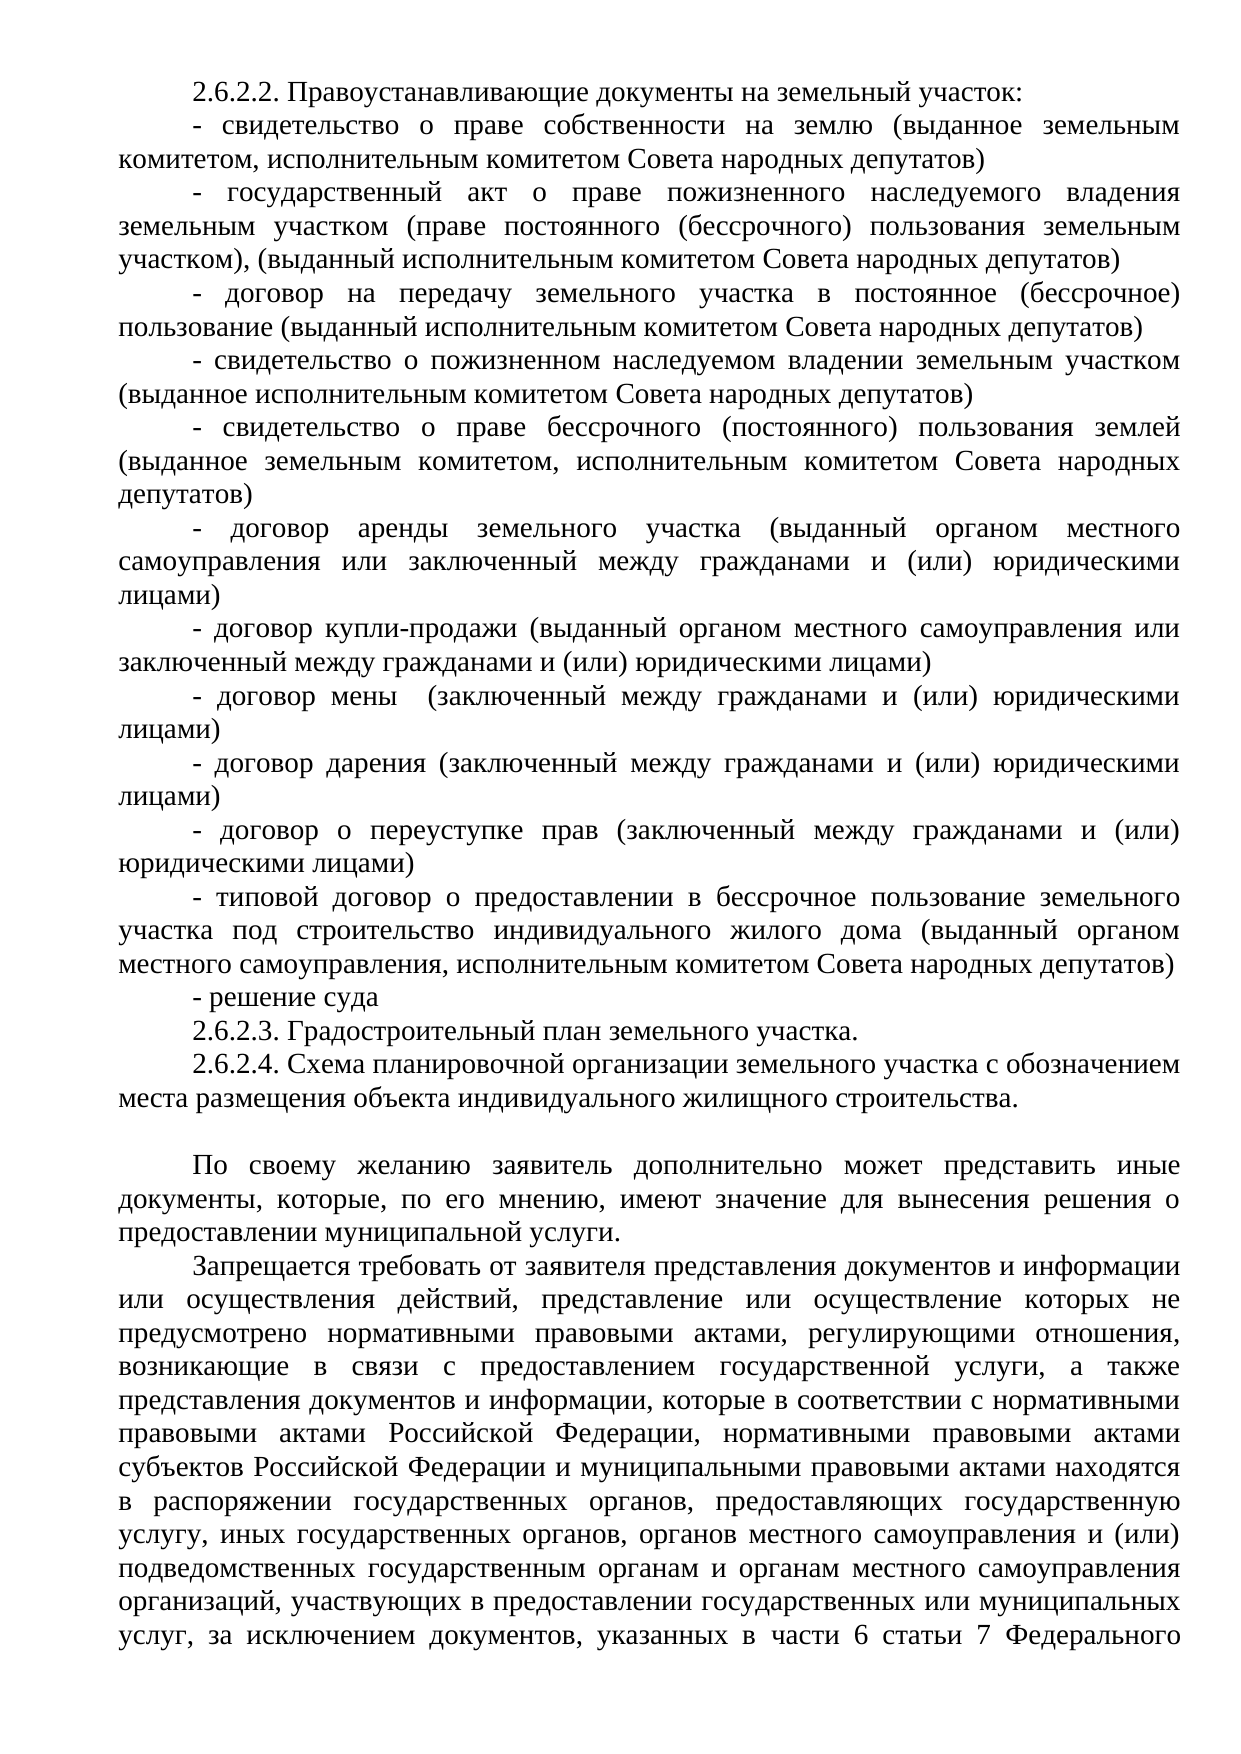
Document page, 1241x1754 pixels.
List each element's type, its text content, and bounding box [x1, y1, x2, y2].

text - типовой договор о предоставлении в бессрочное пользование земельного участка под строительство индивидуального жилого дома (выданный органом местного самоуправления, исполнительным комитетом Совета народных депутатов) [118, 879, 1181, 979]
text - свидетельство о праве бессрочного (постоянного) пользования землей (выданное земельным комитетом, исполнительным комитетом Совета народных депутатов) [118, 409, 1181, 510]
text По своему желанию заявитель дополнительно может представить иные документы, которые, по его мнению, имеют значение для вынесения решения о предоставлении муниципальной услуги. [118, 1147, 1181, 1248]
text - свидетельство о праве собственности на землю (выданное земельным комитетом, исполнительным комитетом Совета народных депутатов) [118, 107, 1181, 174]
text - договор на передачу земельного участка в постоянное (бессрочное) пользование (выданный исполнительным комитетом Совета народных депутатов) [118, 275, 1181, 342]
text 2.6.2.4. Схема планировочной организации земельного участка с обозначением места размещения объекта индивидуального жилищного строительства. [118, 1047, 1181, 1114]
text - договор купли-продажи (выданный органом местного самоуправления или заключенный между гражданами и (или) юридическими лицами) [118, 611, 1181, 678]
text - договор о переуступке прав (заключенный между гражданами и (или) юридическими лицами) [118, 812, 1181, 879]
text - договор мены (заключенный между гражданами и (или) юридическими лицами) [118, 678, 1181, 745]
text 2.6.2.3. Градостроительный план земельного участка. [118, 1013, 1181, 1047]
text 2.6.2.2. Правоустанавливающие документы на земельный участок: [118, 74, 1181, 107]
text - государственный акт о праве пожизненного наследуемого владения земельным участком (праве постоянного (бессрочного) пользования земельным участком), (выданный исполнительным комитетом Совета народных депутатов) [118, 174, 1181, 275]
text - договор дарения (заключенный между гражданами и (или) юридическими лицами) [118, 745, 1181, 812]
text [118, 1248, 1181, 1650]
text - договор аренды земельного участка (выданный органом местного самоуправления или заключенный между гражданами и (или) юридическими лицами) [118, 510, 1181, 611]
text - решение суда [118, 979, 1181, 1013]
text - свидетельство о пожизненном наследуемом владении земельным участком (выданное исполнительным комитетом Совета народных депутатов) [118, 342, 1181, 409]
